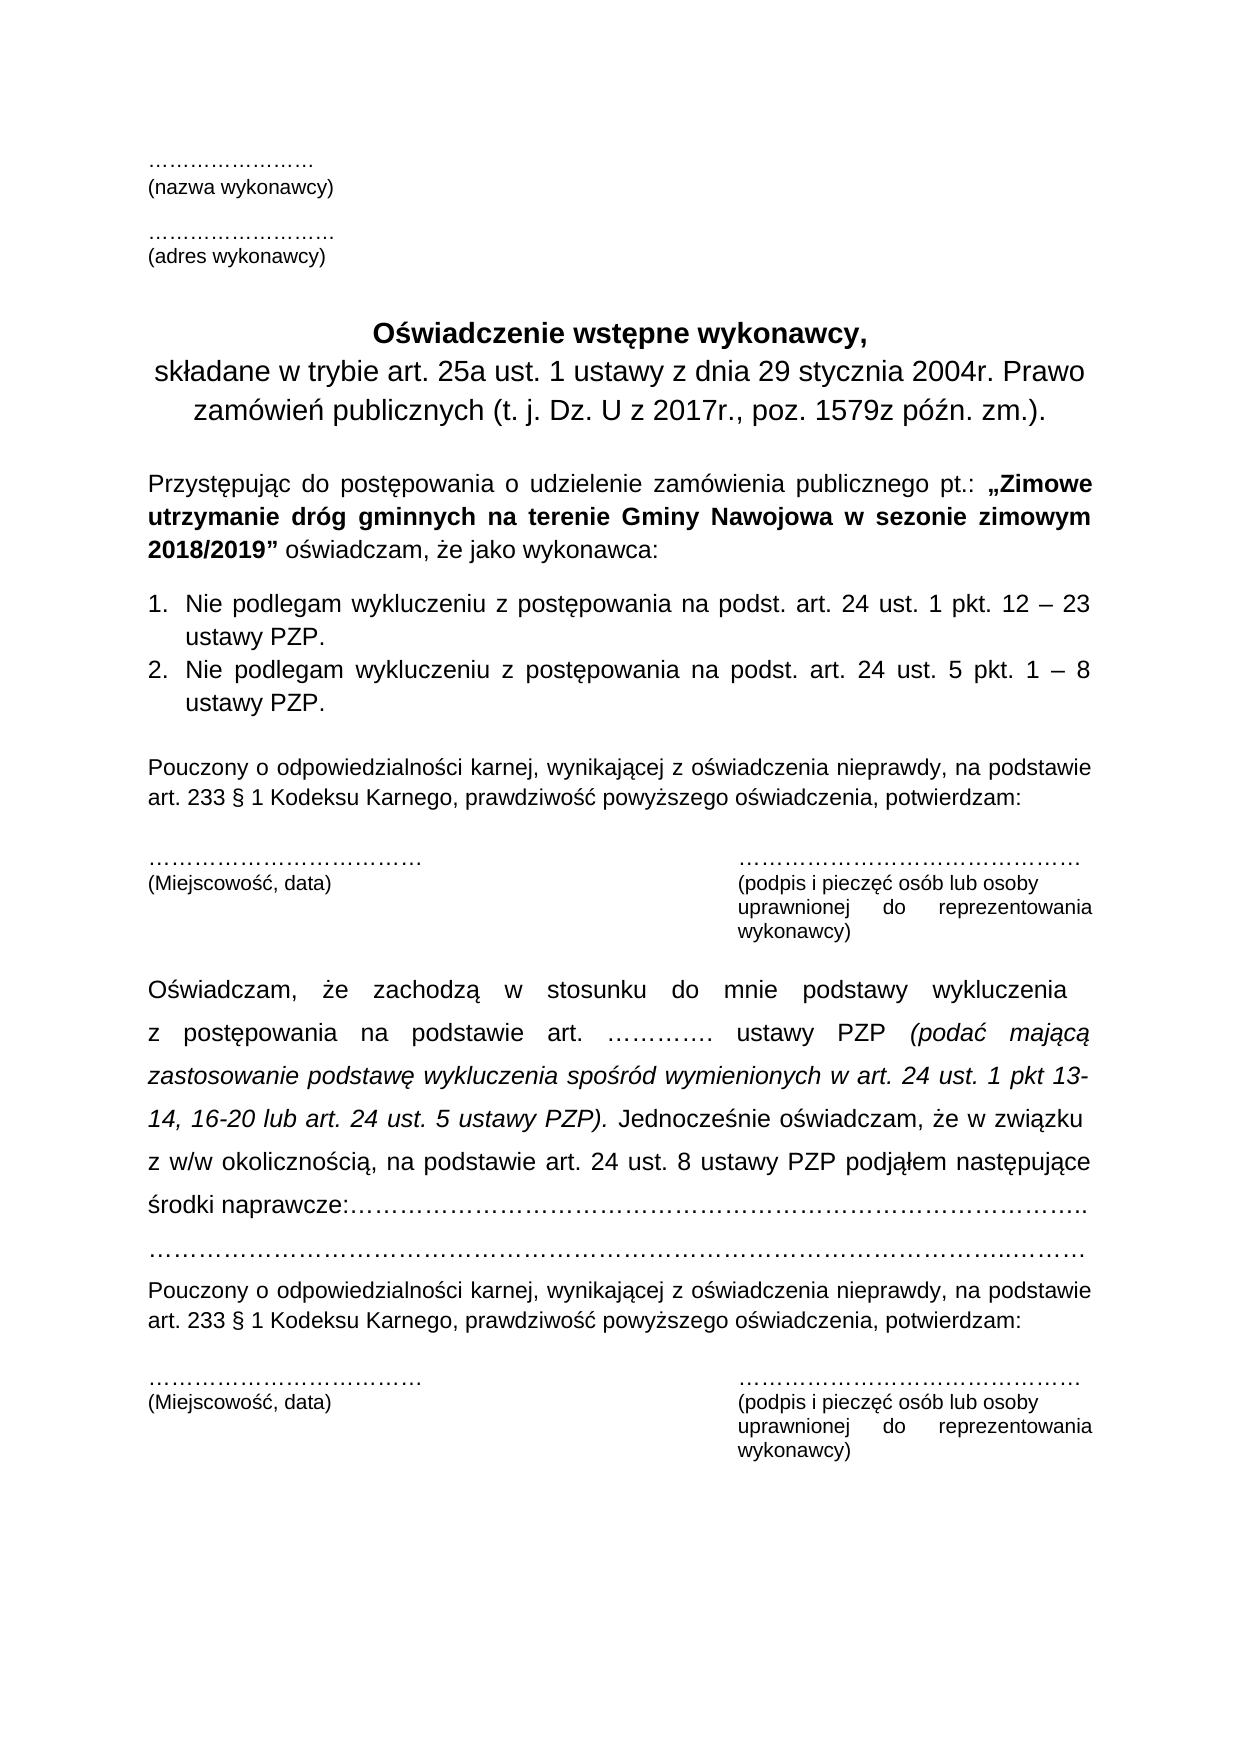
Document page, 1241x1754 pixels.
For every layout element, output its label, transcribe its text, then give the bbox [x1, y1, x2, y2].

text (Miejscowość, data) (podpis i pieczęć osób lub osoby [148, 1390, 1093, 1414]
text (Miejscowość, data) (podpis i pieczęć osób lub osoby [148, 871, 1093, 894]
text ……………………………… ……………………………………… [148, 1363, 1093, 1390]
text ……………………………… ……………………………………… [148, 844, 1093, 871]
text Oświadczam, że zachodzą w stosunku do mnie podstawy wykluczenia z postępowania na podstawie art. …………. ustawy PZP (podać mającą zastosowanie podstawę wykluczenia spośród wymienionych w art. 24 ust. 1 pkt 13-14, 16-20 lub art. 24 ust. 5 ustawy PZP). Jednocześnie oświadczam, że w związku z w/w okolicznością, na podstawie art. 24 ust. 8 ustawy PZP podjąłem następujące środki naprawcze:…………………………………………………………………………….. [148, 975, 1093, 1219]
text ……………………… [148, 220, 1093, 244]
list Nie podlegam wykluczeniu z postępowania na podst. art. 24 ust. 5 pkt. 1 – 8 ustawy PZP. [148, 654, 1093, 716]
list Nie podlegam wykluczeniu z postępowania na podst. art. 24 ust. 1 pkt. 12 – 23 ustawy PZP. [148, 588, 1093, 650]
text Oświadczenie wstępne wykonawcy, składane w trybie art. 25a ust. 1 ustawy z dnia 29 stycznia 2004r. Prawo zamówień publicznych (t. j. Dz. U z 2017r., poz. 1579z późn. zm.). [148, 316, 1093, 426]
text Pouczony o odpowiedzialności karnej, wynikającej z oświadczenia nieprawdy, na podstawie art. 233 § 1 Kodeksu Karnego, prawdziwość powyższego oświadczenia, potwierdzam: [148, 1277, 1093, 1333]
text Przystępując do postępowania o udzielenie zamówienia publicznego pt.: „Zimowe utrzymanie dróg gminnych na terenie Gminy Nawojowa w sezonie zimowym 2018/2019” oświadczam, że jako wykonawca: [148, 469, 1093, 563]
text (nazwa wykonawcy) [148, 175, 1093, 199]
text uprawnionej do reprezentowania wykonawcy) [738, 894, 1093, 942]
text …………………………………………………………………………………………..……… [148, 1233, 1093, 1262]
text …………………… [148, 148, 1093, 172]
text (adres wykonawcy) [148, 244, 1093, 268]
text uprawnionej do reprezentowania wykonawcy) [738, 1414, 1093, 1462]
text Pouczony o odpowiedzialności karnej, wynikającej z oświadczenia nieprawdy, na podstawie art. 233 § 1 Kodeksu Karnego, prawdziwość powyższego oświadczenia, potwierdzam: [148, 754, 1093, 810]
